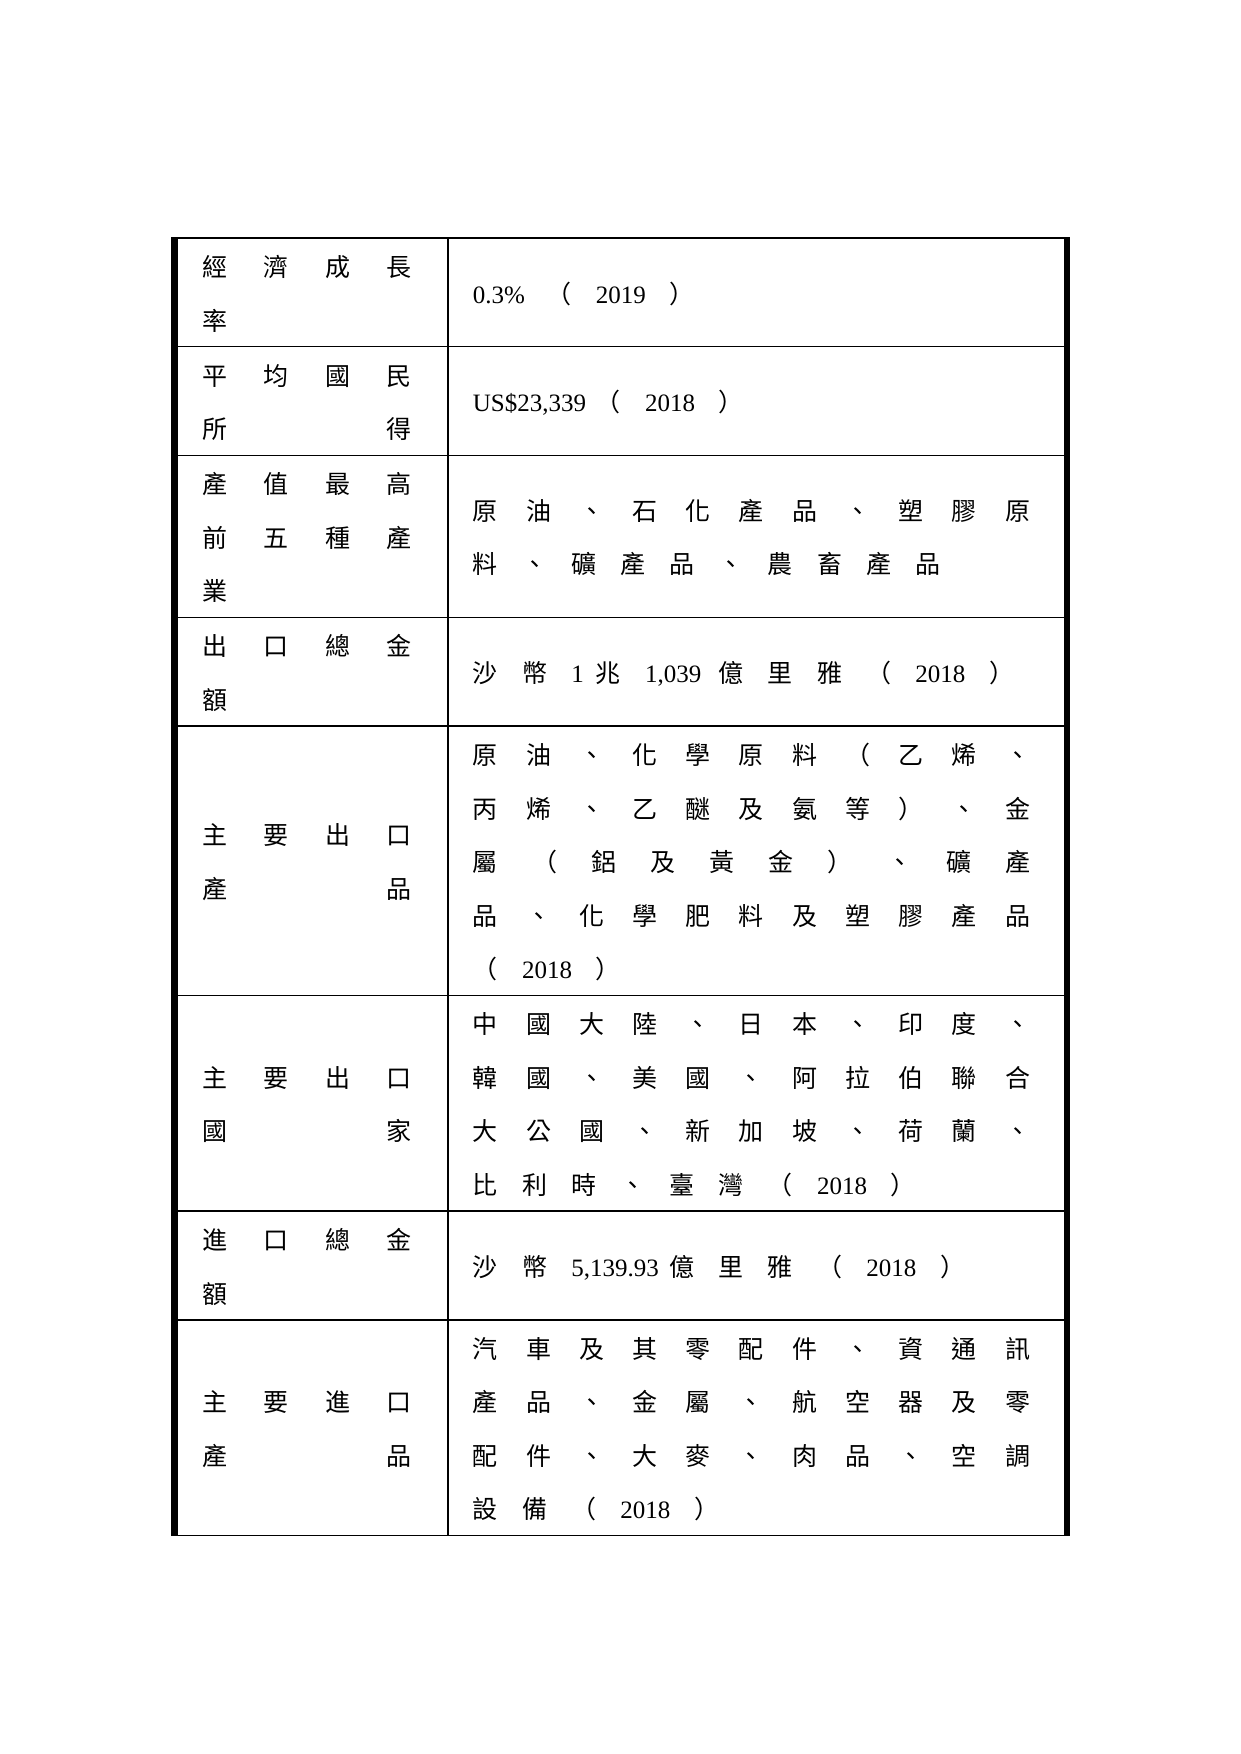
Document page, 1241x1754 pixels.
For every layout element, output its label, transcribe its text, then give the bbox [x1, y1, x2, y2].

table_cell 出口總金額 [178, 618, 447, 725]
table_cell 主要出口產品 [178, 727, 447, 994]
table_cell 進口總金額 [178, 1212, 447, 1319]
table_cell 原油、石化產品、塑膠原料、礦產品、農畜產品 [449, 456, 1064, 617]
table_cell 中國大陸、日本、印度、韓國、美國、阿拉伯聯合大公國、新加坡、荷蘭、比利時、臺灣（2018） [449, 996, 1064, 1210]
table_cell 汽車及其零配件、資通訊產品、金屬、航空器及零配件、大麥、肉品、空調設備（2018） [449, 1321, 1064, 1535]
table_cell 主要出口國家 [178, 996, 447, 1210]
table_cell 經濟成長率 [178, 239, 447, 346]
table_cell 主要進口產品 [178, 1321, 447, 1535]
table_cell US$23,339（2018） [449, 347, 1064, 454]
table_cell 原油、化學原料（乙烯、丙烯、乙醚及氨等）、金屬（鋁及黃金）、礦產品、化學肥料及塑膠產品（2018） [449, 727, 1064, 994]
table_cell 沙幣1兆1,039億里雅（2018） [449, 618, 1064, 725]
table_cell 0.3%（2019） [449, 239, 1064, 346]
table_cell 平均國民所得 [178, 347, 447, 454]
table_cell 沙幣5,139.93億里雅（2018） [449, 1212, 1064, 1319]
table_cell 產值最高前五種產業 [178, 456, 447, 617]
